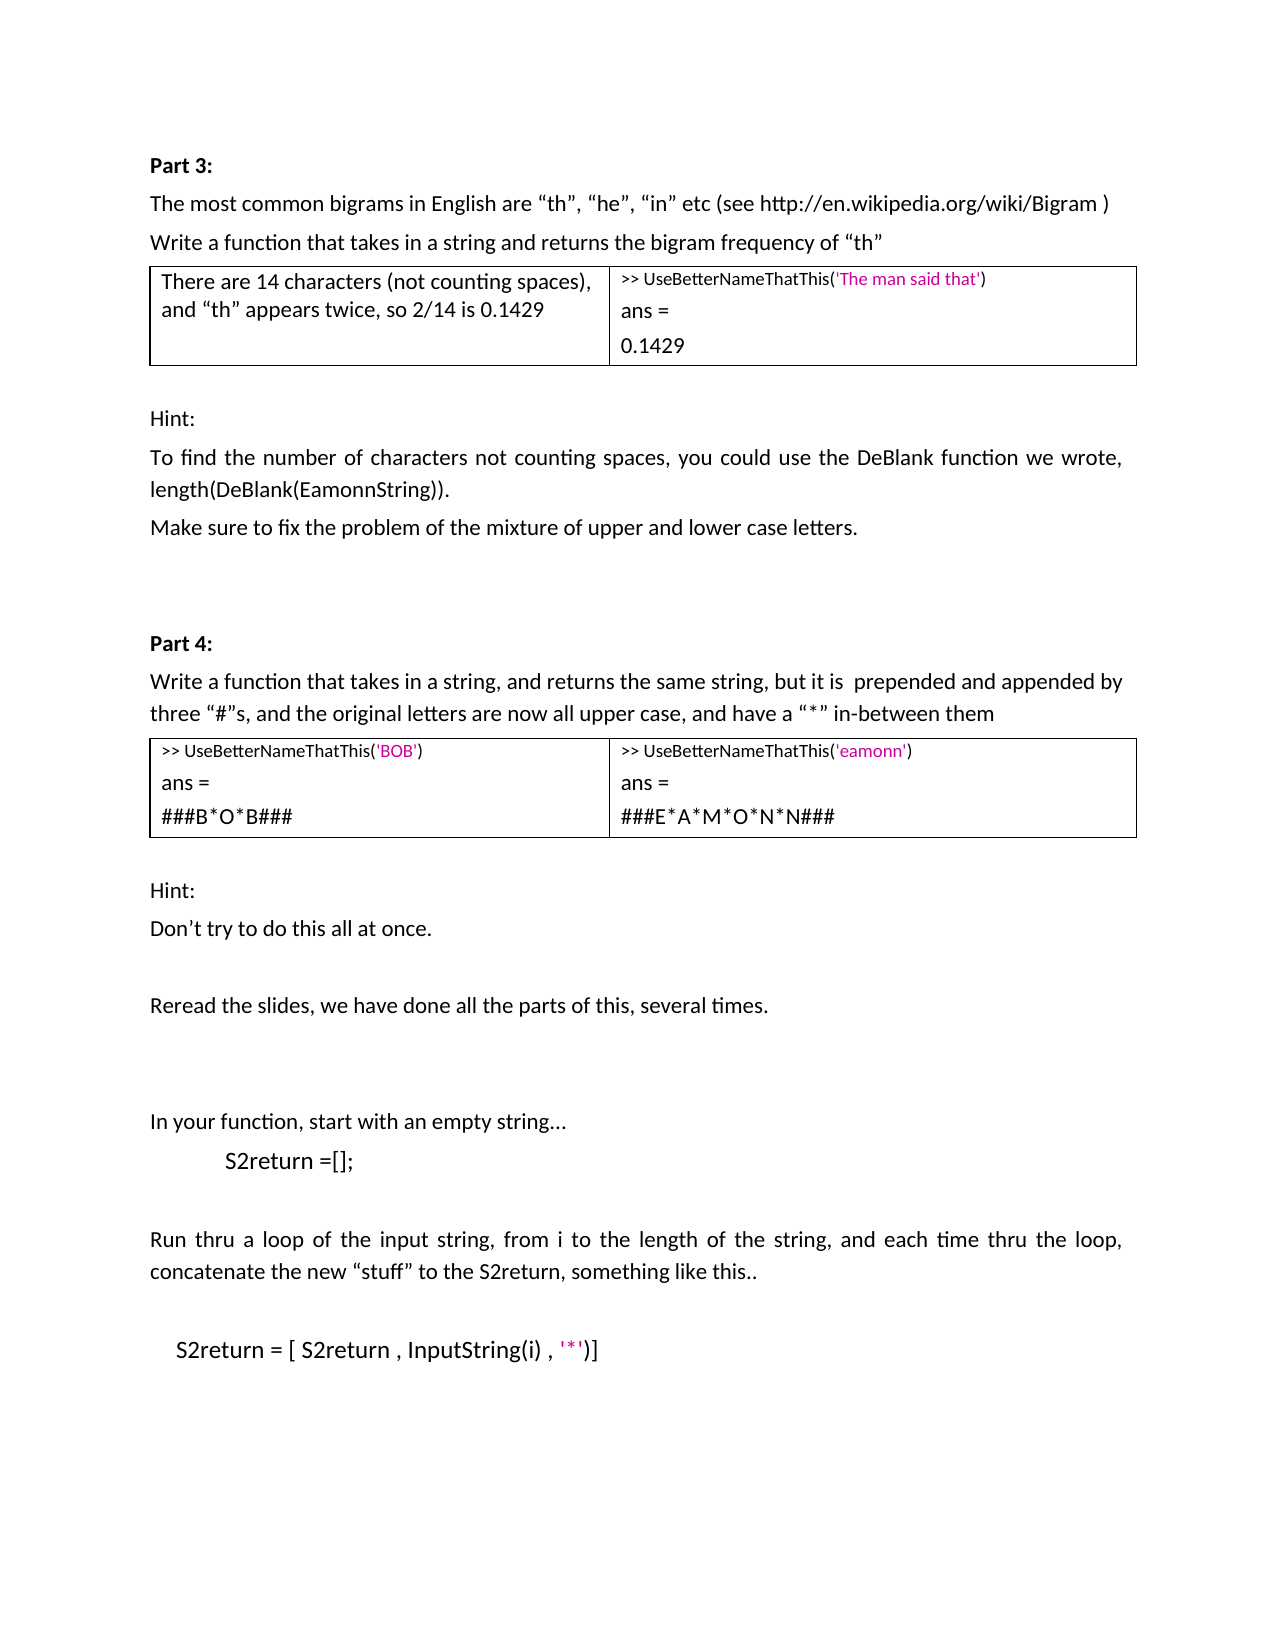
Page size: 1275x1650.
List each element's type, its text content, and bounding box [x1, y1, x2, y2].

table_header There are 14 characters (not counting spaces), and “th” appears twice, so 2/14 is 0.1429 [151, 267, 609, 365]
table_header >> UseBetterNameThatThis('eamonn') ans = ###E*A*M*O*N*N### [610, 739, 1136, 837]
text Write a function that takes in a string and returns the bigram frequency of “th” [150, 228, 1125, 256]
table_header >> UseBetterNameThatThis('The man said that') ans = 0.1429 [610, 267, 1136, 365]
text To find the number of characters not counting spaces, you could use the DeBlank function we wrote, length(DeBlank(EamonnString)). [150, 443, 1125, 503]
text The most common bigrams in English are “th”, “he”, “in” etc (see http://en.wikipedia.org/wiki/Bigram ) [150, 189, 1125, 217]
text Don’t try to do this all at once. [150, 914, 1125, 943]
text Reread the slides, we have done all the parts of this, several times. [150, 991, 1125, 1019]
text S2return = [ S2return , InputString(i) , '*')] [150, 1334, 1125, 1364]
table_header >> UseBetterNameThatThis('BOB') ans = ###B*O*B### [151, 739, 609, 837]
text Part 3: [150, 151, 1125, 179]
text Part 4: [150, 629, 1125, 657]
text Make sure to fix the problem of the mixture of upper and lower case letters. [150, 513, 1125, 542]
text Hint: [150, 404, 1125, 432]
text Run thru a loop of the input string, from i to the length of the string, and each time thru the loop, concatenate the new “stuff” to the S2return, something like this.. [150, 1225, 1125, 1285]
text Write a function that takes in a string, and returns the same string, but it is prepended and appended by three “#”s, and the original letters are now all upper case, and have a “*” in-between them [150, 667, 1125, 727]
text In your function, start with an empty string... [150, 1107, 1125, 1135]
text Hint: [150, 876, 1125, 904]
text S2return =[]; [150, 1145, 1125, 1176]
